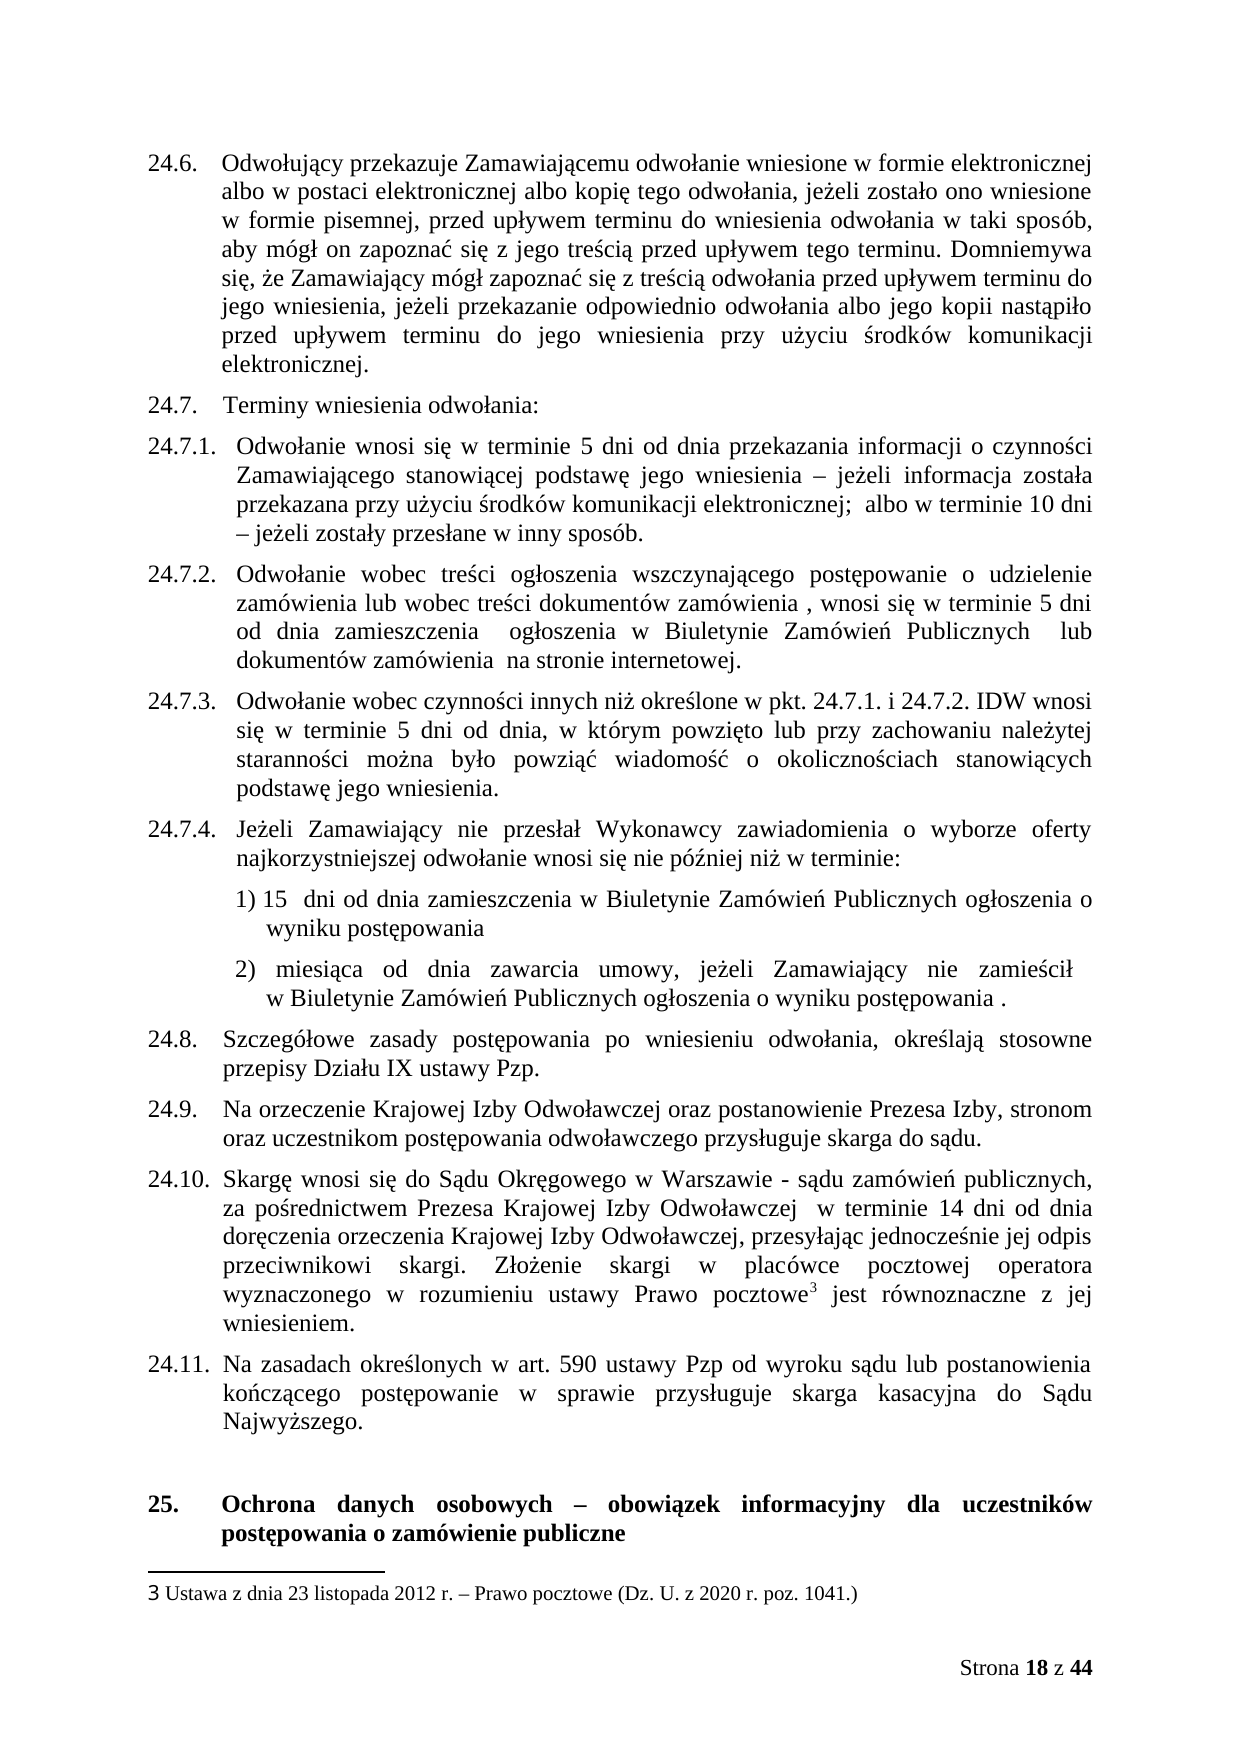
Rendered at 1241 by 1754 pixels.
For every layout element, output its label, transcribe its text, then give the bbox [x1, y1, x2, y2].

text 1) 15 dni od dnia zamieszczenia w Biuletynie Zamówień Publicznych ogłoszenia o wyniku postępowania [235, 884, 1093, 941]
text 24.7.4. Jeżeli Zamawiający nie przesłał Wykonawcy zawiadomienia o wyborze oferty najkorzystniejszej odwołanie wnosi się nie później niż w terminie: [148, 814, 1093, 871]
text 24.9. Na orzeczenie Krajowej Izby Odwoławczej oraz postanowienie Prezesa Izby, stronom oraz uczestnikom postępowania odwoławczego przysługuje skarga do sądu. [148, 1094, 1093, 1151]
text 25. Ochrona danych osobowych – obowiązek informacyjny dla uczestników postępowania o zamówienie publiczne [148, 1489, 1093, 1546]
text 24.7.2. Odwołanie wobec treści ogłoszenia wszczynającego postępowanie o udzielenie zamówienia lub wobec treści dokumentów zamówienia , wnosi się w terminie 5 dni od dnia zamieszczenia ogłoszenia w Biuletynie Zamówień Publicznych lub dokumentów zamówienia na stronie internetowej. [148, 559, 1093, 674]
text 24.10. Skargę wnosi się do Sądu Okręgowego w Warszawie - sądu zamówień publicznych, za pośrednictwem Prezesa Krajowej Izby Odwoławczej w terminie 14 dni od dnia doręczenia orzeczenia Krajowej Izby Odwoławczej, przesyłając jednocześnie jej odpis przeciwnikowi skargi. Złożenie skargi w placówce pocztowej operatora wyznaczonego w rozumieniu ustawy Prawo pocztowe jest równoznaczne z jej wniesieniem. [148, 1164, 1093, 1336]
text 24.8. Szczegółowe zasady postępowania po wniesieniu odwołania, określają stosowne przepisy Działu IX ustawy Pzp. [148, 1024, 1093, 1081]
text 24.7. Terminy wniesienia odwołania: [148, 390, 1093, 419]
text 24.7.3. Odwołanie wobec czynności innych niż określone w pkt. 24.7.1. i 24.7.2. IDW wnosi się w terminie 5 dni od dnia, w którym powzięto lub przy zachowaniu należytej staranności można było powziąć wiadomość o okolicznościach stanowiących podstawę jego wniesienia. [148, 686, 1093, 801]
text 24.11. Na zasadach określonych w art. 590 ustawy Pzp od wyroku sądu lub postanowienia kończącego postępowanie w sprawie przysługuje skarga kasacyjna do Sądu Najwyższego. [148, 1349, 1093, 1435]
text 24.7.1. Odwołanie wnosi się w terminie 5 dni od dnia przekazania informacji o czynności Zamawiającego stanowiącej podstawę jego wniesienia – jeżeli informacja została przekazana przy użyciu środków komunikacji elektronicznej; albo w terminie 10 dni – jeżeli zostały przesłane w inny sposób. [148, 431, 1093, 546]
text 2) miesiąca od dnia zawarcia umowy, jeżeli Zamawiający nie zamieścił w Biuletynie Zamówień Publicznych ogłoszenia o wyniku postępowania . [235, 954, 1093, 1011]
text 24.6. Odwołujący przekazuje Zamawiającemu odwołanie wniesione w formie elektronicznej albo w postaci elektronicznej albo kopię tego odwołania, jeżeli zostało ono wniesione w formie pisemnej, przed upływem terminu do wniesienia odwołania w taki sposób, aby mógł on zapoznać się z jego treścią przed upływem tego terminu. Domniemywa się, że Zamawiający mógł zapoznać się z treścią odwołania przed upływem terminu do jego wniesienia, jeżeli przekazanie odpowiednio odwołania albo jego kopii nastąpiło przed upływem terminu do jego wniesienia przy użyciu środków komunikacji elektronicznej. [148, 148, 1093, 378]
